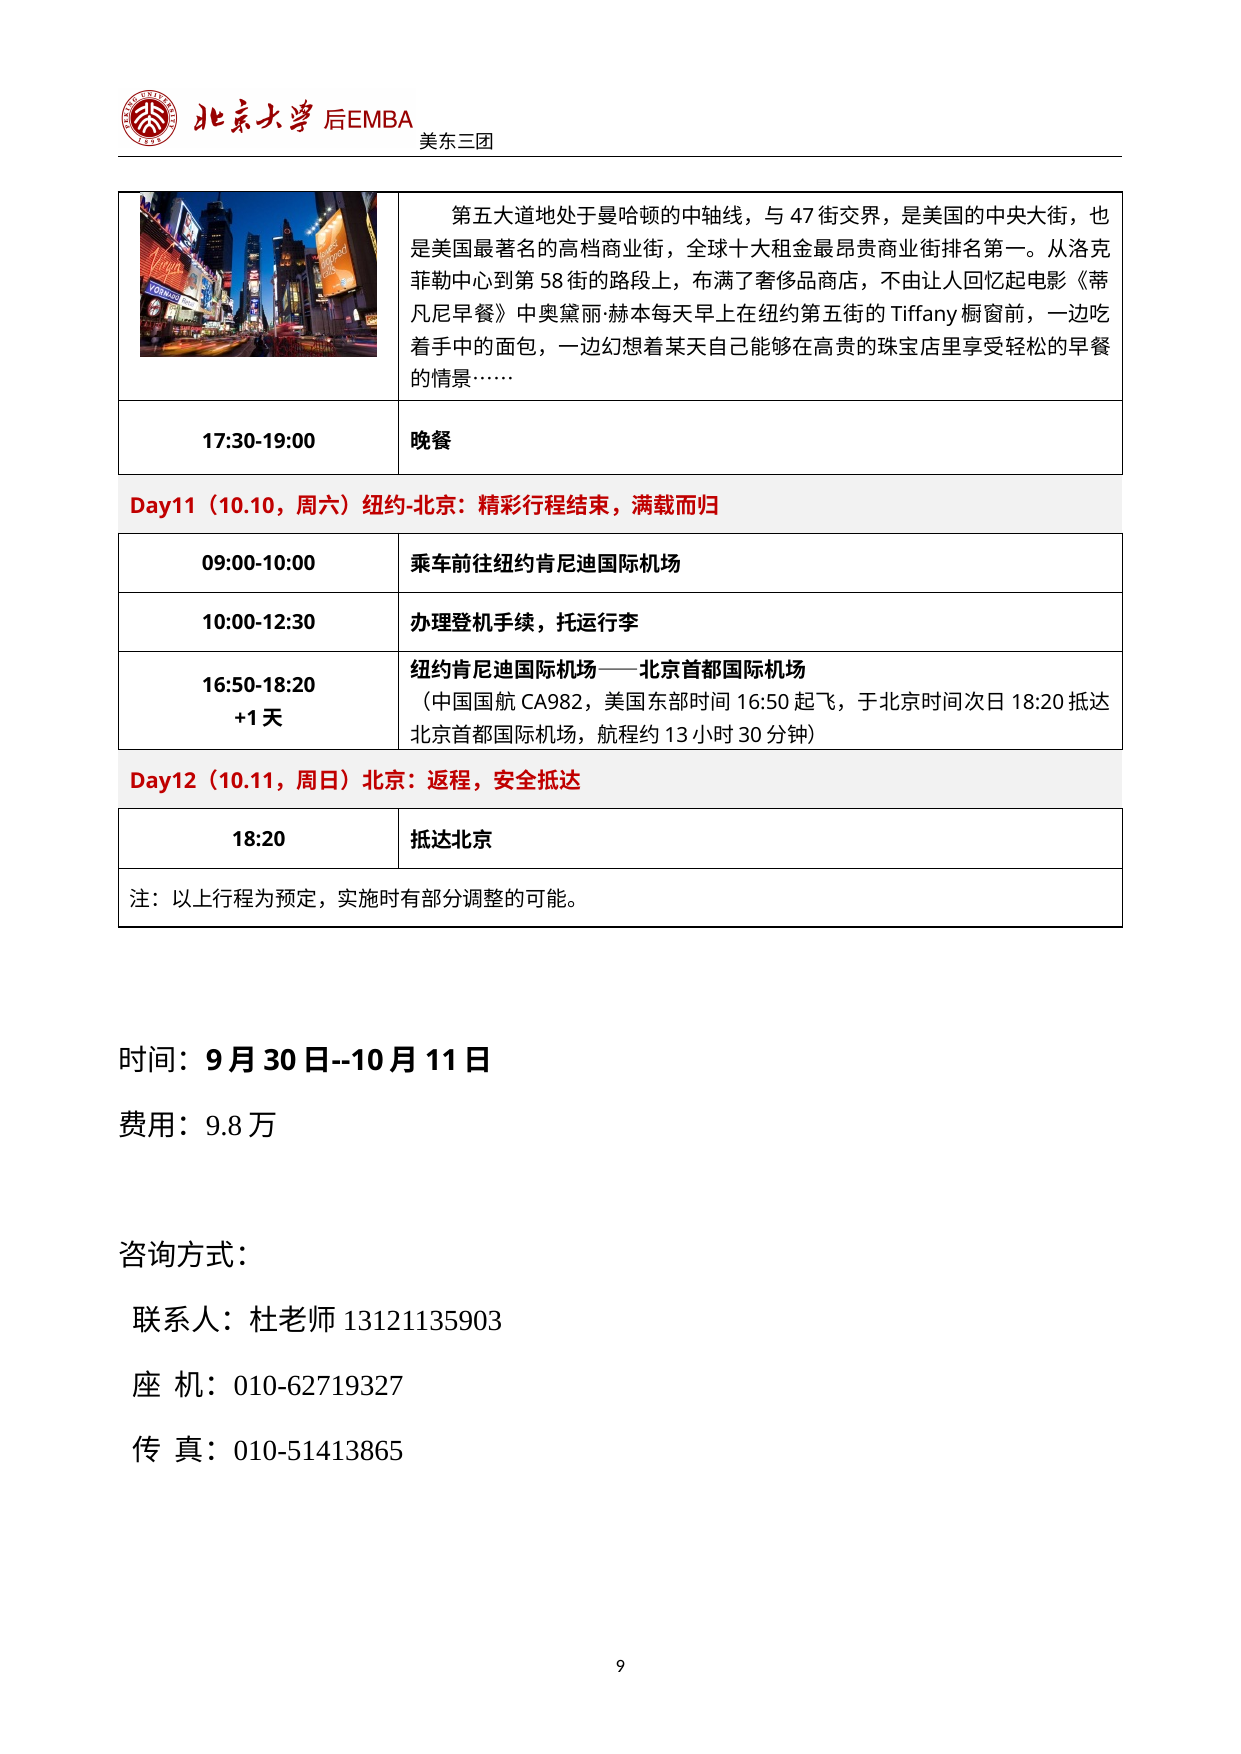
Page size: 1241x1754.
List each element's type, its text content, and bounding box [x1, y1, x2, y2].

table_cell 办理登机手续，托运行李 [399, 593, 1122, 651]
table_cell 注：以上行程为预定，实施时有部分调整的可能。 [119, 869, 1122, 926]
text 时间：9月30日--10月11日 [118, 1025, 1122, 1090]
table_cell 16:50-18:20 +1天 [119, 652, 398, 749]
table_cell 抵达北京 [399, 809, 1122, 867]
text 座 机：010-62719327 [118, 1350, 1122, 1415]
table_cell 第五大道地处于曼哈顿的中轴线，与47街交界，是美国的中央大街，也是美国最著名的高档商业街，全球十大租金最昂贵商业街排名第一。从洛克菲勒中心到第58街的路段上，布满了奢侈品商店，不由让人回忆起电影《蒂凡尼早餐》中奥黛丽·赫本每天早上在纽约第五街的Tiffany橱窗前，一边吃着手中的面包，一边幻想着某天自己能够在高贵的珠宝店里享受轻松的早餐的情景…… [399, 193, 1122, 400]
table_cell 17:30-19:00 [119, 401, 398, 473]
table_cell Day12（10.11，周日）北京：返程，安全抵达 [118, 750, 1122, 808]
table_cell 晚餐 [399, 401, 1122, 473]
picture [140, 192, 377, 357]
table_cell [119, 193, 398, 400]
text 联系人：杜老师13121135903 [118, 1285, 1122, 1350]
table_cell 纽约肯尼迪国际机场——北京首都国际机场 （中国国航CA982，美国东部时间16:50起飞，于北京时间次日18:20抵达北京首都国际机场，航程约13小时30分钟） [399, 652, 1122, 749]
table_cell 18:20 [119, 809, 398, 867]
text 费用：9.8万 [118, 1090, 1122, 1155]
text 传 真：010-51413865 [118, 1415, 1122, 1480]
text 咨询方式： [118, 1220, 1122, 1285]
table_cell 10:00-12:30 [119, 593, 398, 651]
table_cell Day11（10.10，周六）纽约-北京：精彩行程结束，满载而归 [118, 475, 1122, 533]
table_cell 乘车前往纽约肯尼迪国际机场 [399, 534, 1122, 592]
picture [118, 88, 416, 148]
table_cell 09:00-10:00 [119, 534, 398, 592]
